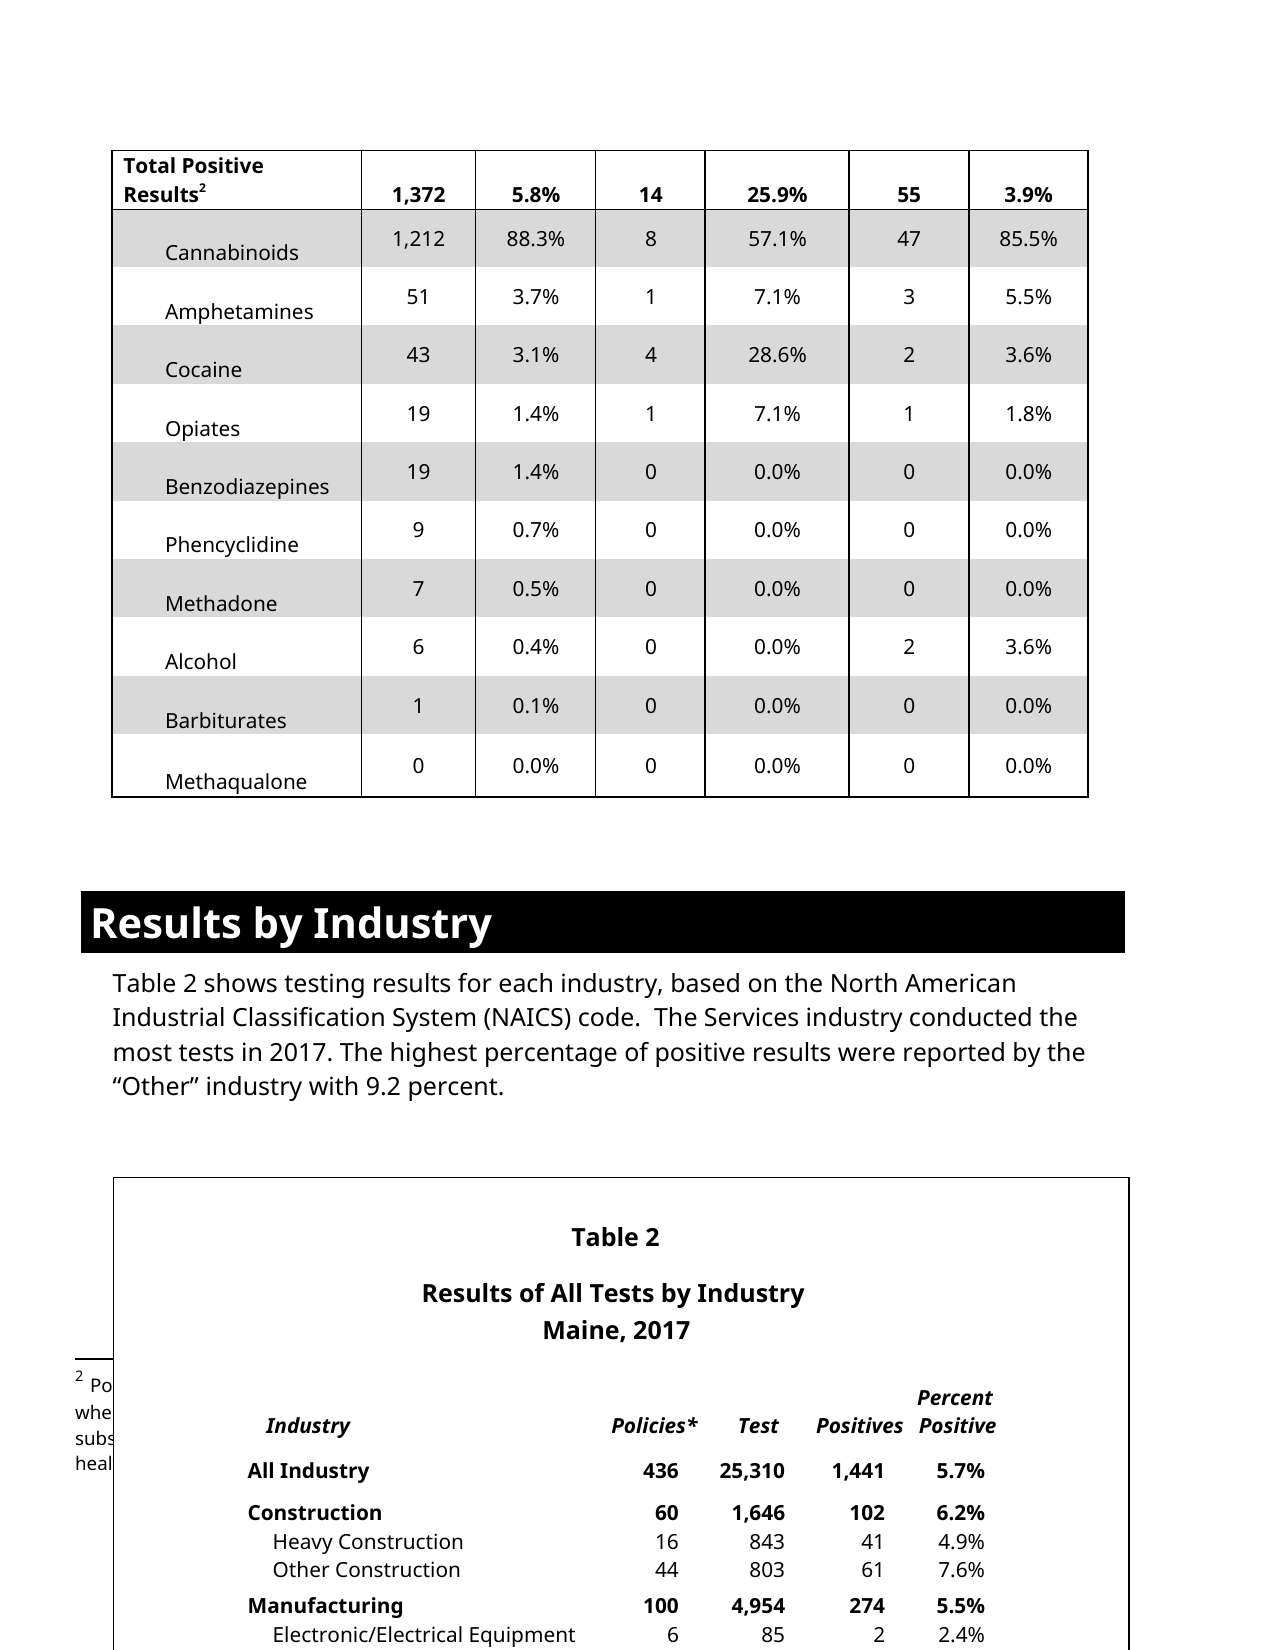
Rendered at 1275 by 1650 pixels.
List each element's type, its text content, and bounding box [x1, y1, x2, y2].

table_cell 1,212 [362, 210, 475, 267]
table_cell Methaqualone [113, 734, 361, 796]
table_cell 3.6% [970, 618, 1087, 676]
table_cell 1.4% [476, 442, 595, 501]
table_cell 0 [596, 676, 704, 734]
table_cell 0.5% [476, 559, 595, 617]
table_cell 0.0% [706, 676, 848, 734]
table_cell Alcohol [113, 618, 361, 676]
table_cell Total Positive Results [113, 151, 361, 208]
table_cell 19 [362, 384, 475, 442]
table_cell 0.0% [706, 501, 848, 559]
table_cell 0.1% [476, 676, 595, 734]
table_cell 0.4% [476, 618, 595, 676]
table_cell 88.3% [476, 210, 595, 267]
table_cell 0 [596, 618, 704, 676]
table_cell 1.4% [476, 384, 595, 442]
table_cell 2 [850, 325, 968, 384]
table_cell 4 [596, 325, 704, 384]
table_cell Benzodiazepines [113, 442, 361, 501]
table_cell 1,372 [362, 151, 475, 208]
table_cell 0.0% [476, 734, 595, 796]
table_cell 25.9% [706, 151, 848, 208]
table_cell 1.8% [970, 384, 1087, 442]
table_cell Opiates [113, 384, 361, 442]
table_cell 0.0% [970, 442, 1087, 501]
table_cell 0.0% [970, 501, 1087, 559]
table_cell Barbiturates [113, 676, 361, 734]
subtitle Results by Industry [82, 892, 1125, 952]
table_cell 0 [362, 734, 475, 796]
table_cell 5.5% [970, 267, 1087, 325]
table_cell 14 [596, 151, 704, 208]
table_cell 0 [596, 442, 704, 501]
table_cell 0.0% [706, 442, 848, 501]
table_cell 1 [596, 267, 704, 325]
table_cell 7.1% [706, 267, 848, 325]
table_cell 0 [850, 442, 968, 501]
table_cell 0 [850, 501, 968, 559]
table_cell 85.5% [970, 210, 1087, 267]
table_cell 3 [850, 267, 968, 325]
table_cell 28.6% [706, 325, 848, 384]
table_cell 3.7% [476, 267, 595, 325]
table_cell Cannabinoids [113, 210, 361, 267]
table_cell 0.0% [970, 559, 1087, 617]
table_cell 0 [596, 501, 704, 559]
table_cell 1 [850, 384, 968, 442]
table_cell 7 [362, 559, 475, 617]
table_cell 0 [596, 734, 704, 796]
table_cell 1 [362, 676, 475, 734]
table_cell 2 [850, 618, 968, 676]
text Table 2 shows testing results for each industry, based on the North American Industrial Classification System (NAICS) code. The Services industry conducted the most tests in 2017. The highest percentage of positive results were reported by the “Other” industry with 9.2 percent. [112, 966, 1125, 1102]
table_cell 57.1% [706, 210, 848, 267]
table_cell 0.0% [706, 734, 848, 796]
table_cell 19 [362, 442, 475, 501]
table_cell 0.7% [476, 501, 595, 559]
table_cell 0 [850, 676, 968, 734]
table_cell Cocaine [113, 325, 361, 384]
table_cell 3.9% [970, 151, 1087, 208]
table_cell 0.0% [706, 559, 848, 617]
table_cell 47 [850, 210, 968, 267]
table_cell Phencyclidine [113, 501, 361, 559]
table_cell 0 [596, 559, 704, 617]
table_cell 51 [362, 267, 475, 325]
table_cell 3.6% [970, 325, 1087, 384]
table_cell 0 [850, 734, 968, 796]
table_cell 55 [850, 151, 968, 208]
table_cell 43 [362, 325, 475, 384]
table_cell 8 [596, 210, 704, 267]
table_cell 3.1% [476, 325, 595, 384]
table_cell Amphetamines [113, 267, 361, 325]
table_cell 0.0% [970, 676, 1087, 734]
table_cell 5.8% [476, 151, 595, 208]
table_cell 1 [596, 384, 704, 442]
table_cell 0 [850, 559, 968, 617]
table_cell 9 [362, 501, 475, 559]
table_cell 7.1% [706, 384, 848, 442]
table_cell Methadone [113, 559, 361, 617]
table_cell 0.0% [706, 618, 848, 676]
table_cell 6 [362, 618, 475, 676]
table_cell 0.0% [970, 734, 1087, 796]
